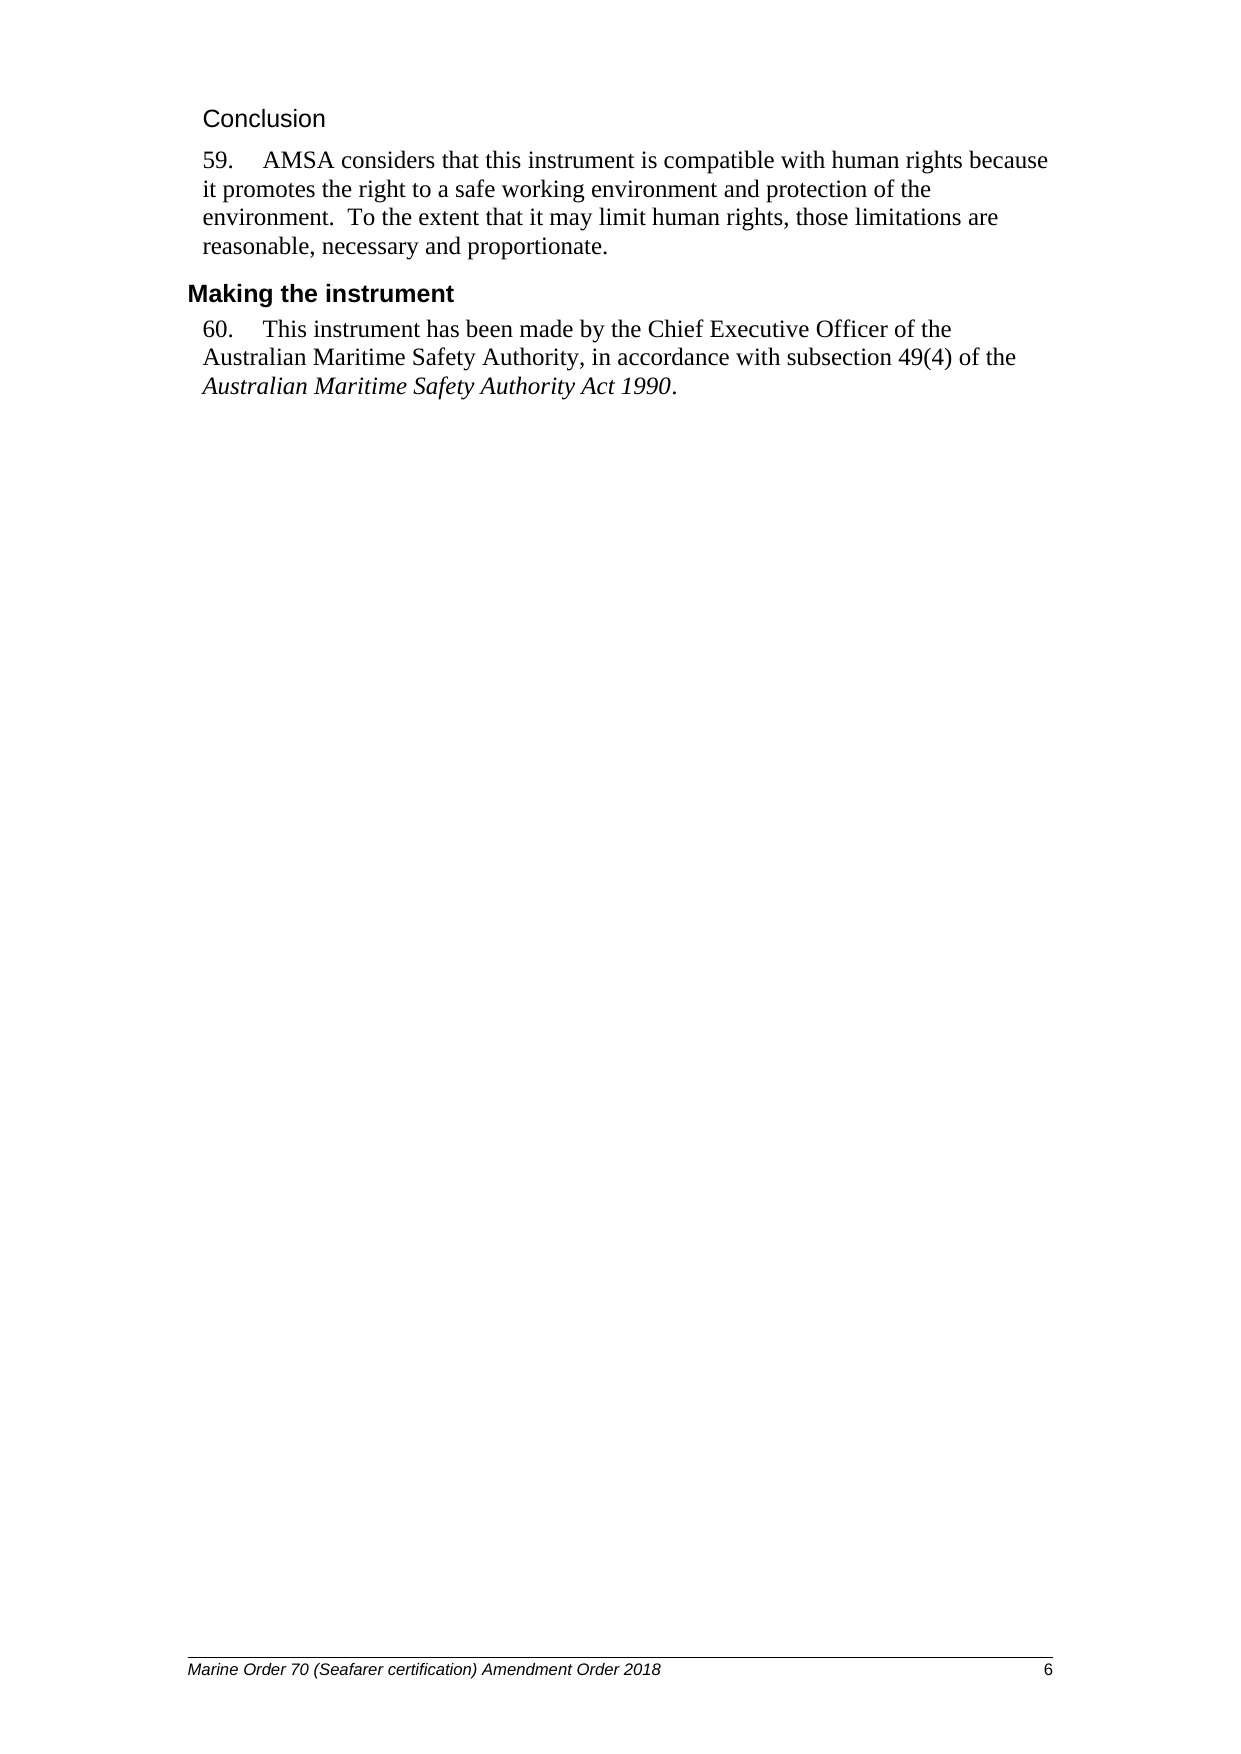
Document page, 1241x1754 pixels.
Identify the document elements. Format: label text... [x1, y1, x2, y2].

text AMSA considers that this instrument is compatible with human rights because it promotes the right to a safe working environment and protection of the environment. To the extent that it may limit human rights, those limitations are reasonable, necessary and proportionate. [202, 145, 1053, 260]
list Conclusion [202, 104, 1053, 132]
text This instrument has been made by the Chief Executive Officer of the Australian Maritime Safety Authority, in accordance with subsection 49(4) of the Australian Maritime Safety Authority Act 1990. [202, 314, 1053, 400]
subtitle Making the instrument [187, 279, 1053, 307]
